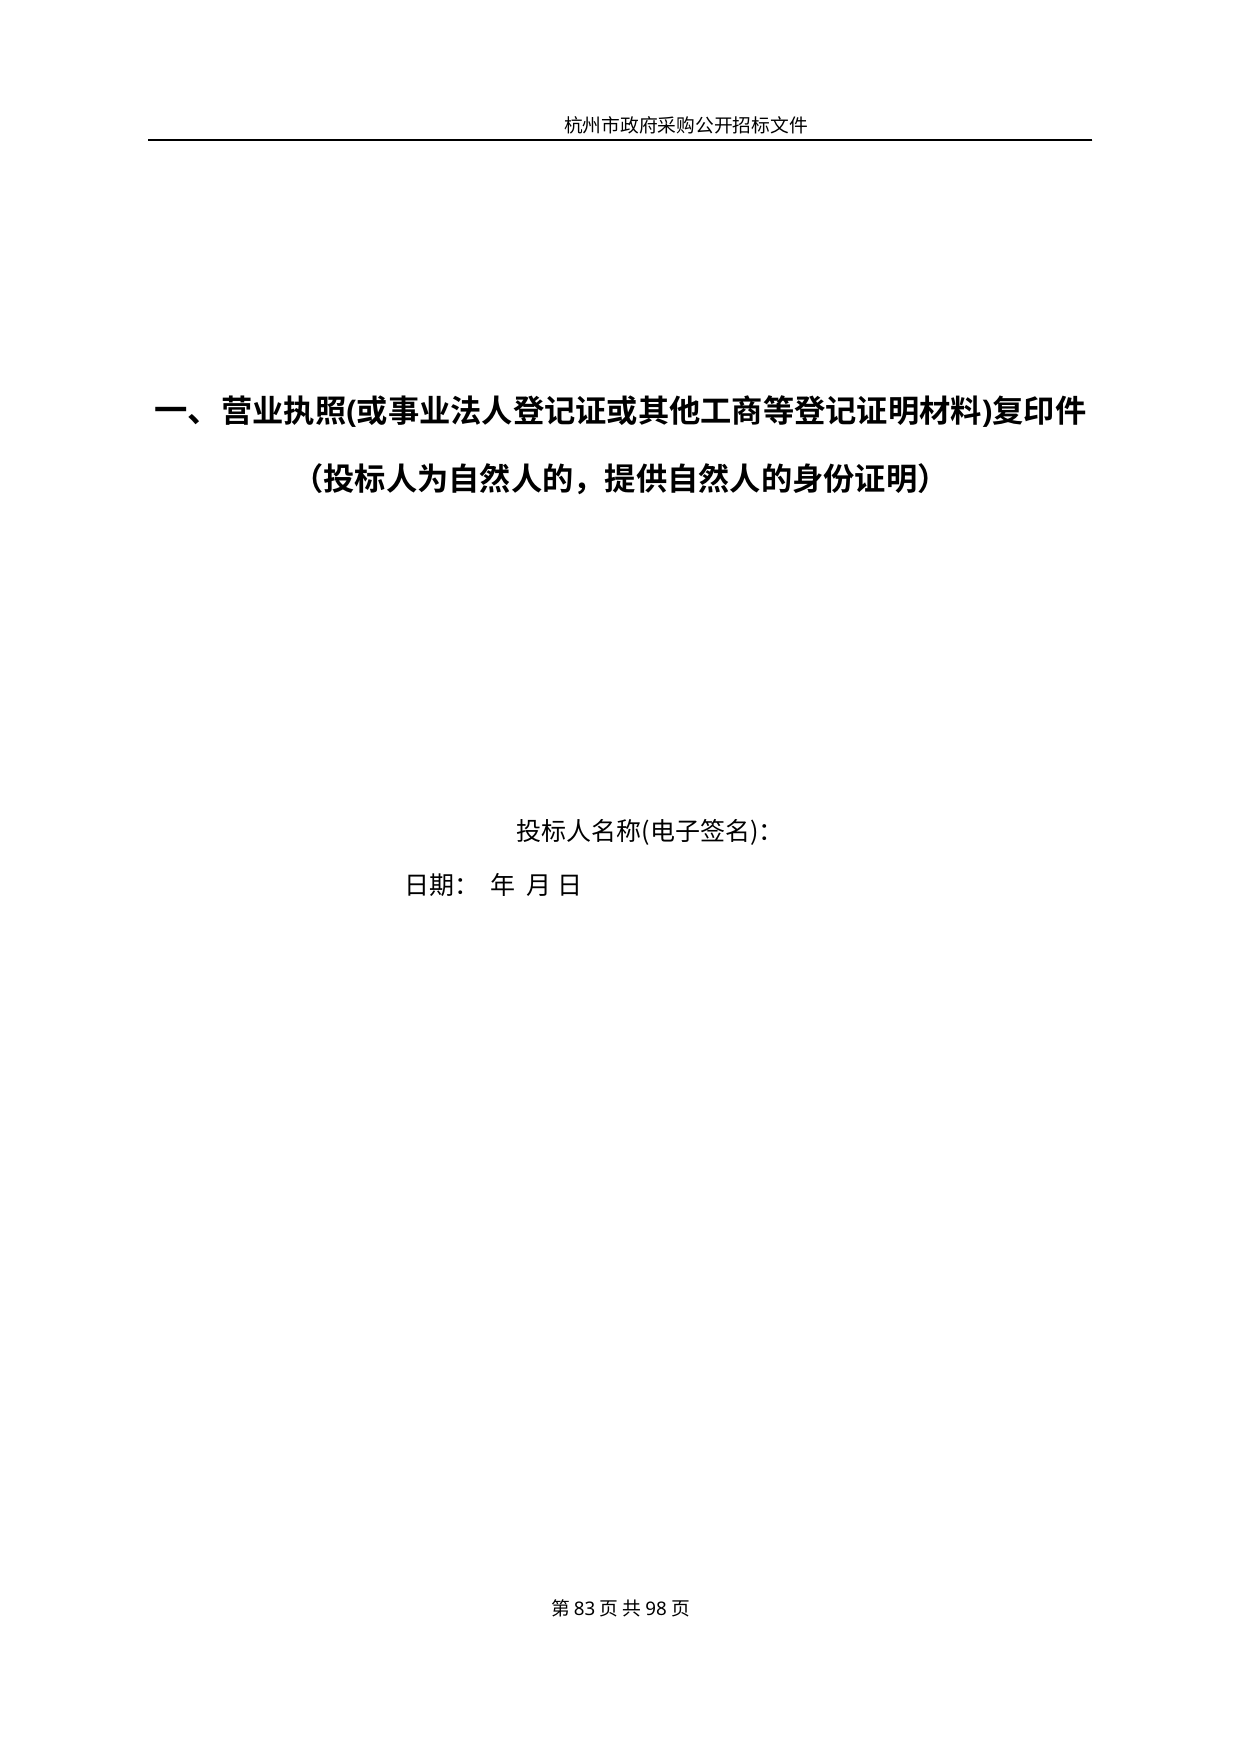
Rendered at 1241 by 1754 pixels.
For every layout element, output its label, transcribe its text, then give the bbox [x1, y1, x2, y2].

text 日期： 年 月 日 [148, 866, 1092, 902]
text 投标人名称(电子签名)： [148, 811, 1092, 847]
text 一、营业执照(或事业法人登记证或其他工商等登记证明材料)复印件（投标人为自然人的，提供自然人的身份证明） [148, 383, 1092, 499]
